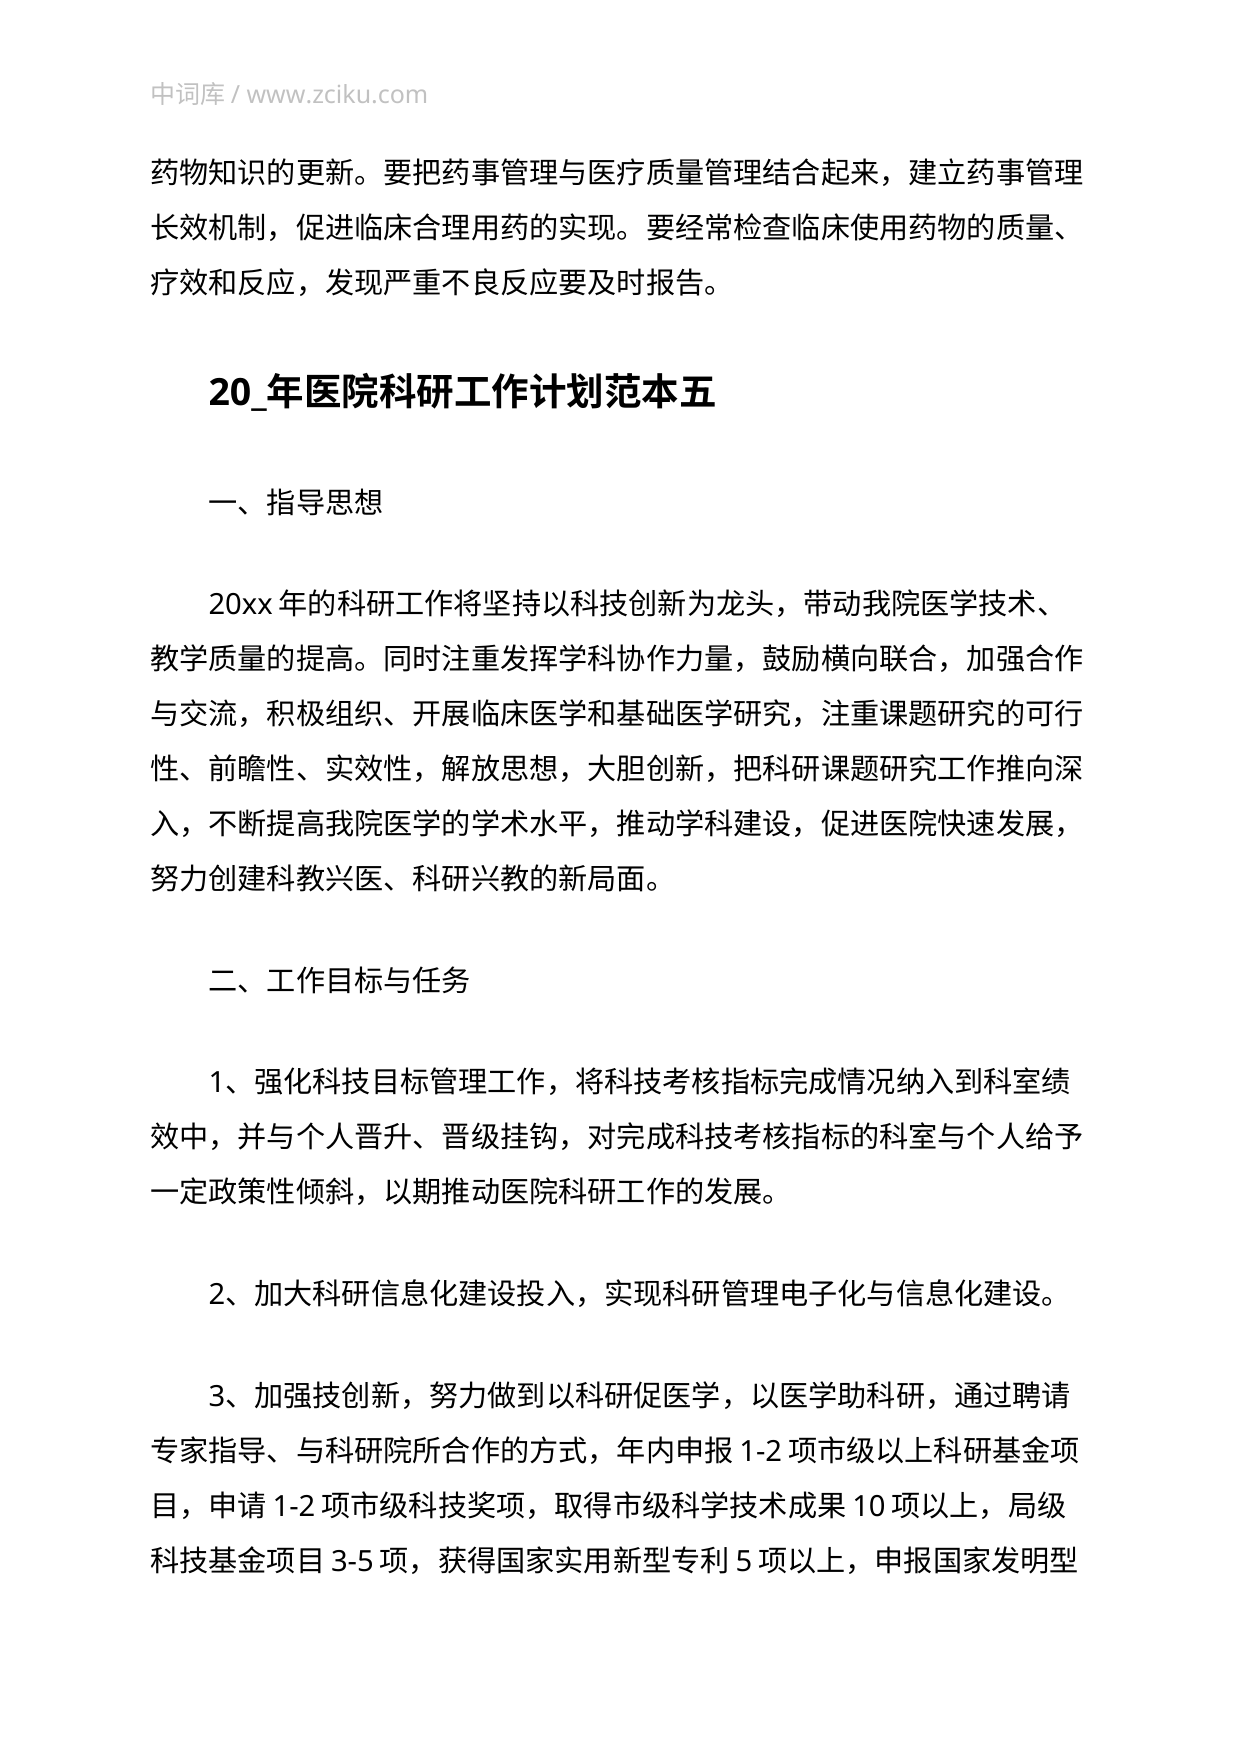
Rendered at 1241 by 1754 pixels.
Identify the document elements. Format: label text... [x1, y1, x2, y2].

text 20xx年的科研工作将坚持以科技创新为龙头，带动我院医学技术、教学质量的提高。同时注重发挥学科协作力量，鼓励横向联合，加强合作与交流，积极组织、开展临床医学和基础医学研究，注重课题研究的可行性、前瞻性、实效性，解放思想，大胆创新，把科研课题研究工作推向深入，不断提高我院医学的学术水平，推动学科建设，促进医院快速发展，努力创建科教兴医、科研兴教的新局面。 [150, 581, 1090, 898]
text 1、强化科技目标管理工作，将科技考核指标完成情况纳入到科室绩效中，并与个人晋升、晋级挂钩，对完成科技考核指标的科室与个人给予一定政策性倾斜，以期推动医院科研工作的发展。 [150, 1059, 1090, 1211]
text 二、工作目标与任务 [150, 957, 1090, 999]
text 20_年医院科研工作计划范本五 [150, 362, 1090, 416]
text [150, 150, 1090, 302]
text 2、加大科研信息化建设投入，实现科研管理电子化与信息化建设。 [150, 1271, 1090, 1313]
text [150, 1373, 1090, 1580]
text 一、指导思想 [150, 479, 1090, 521]
